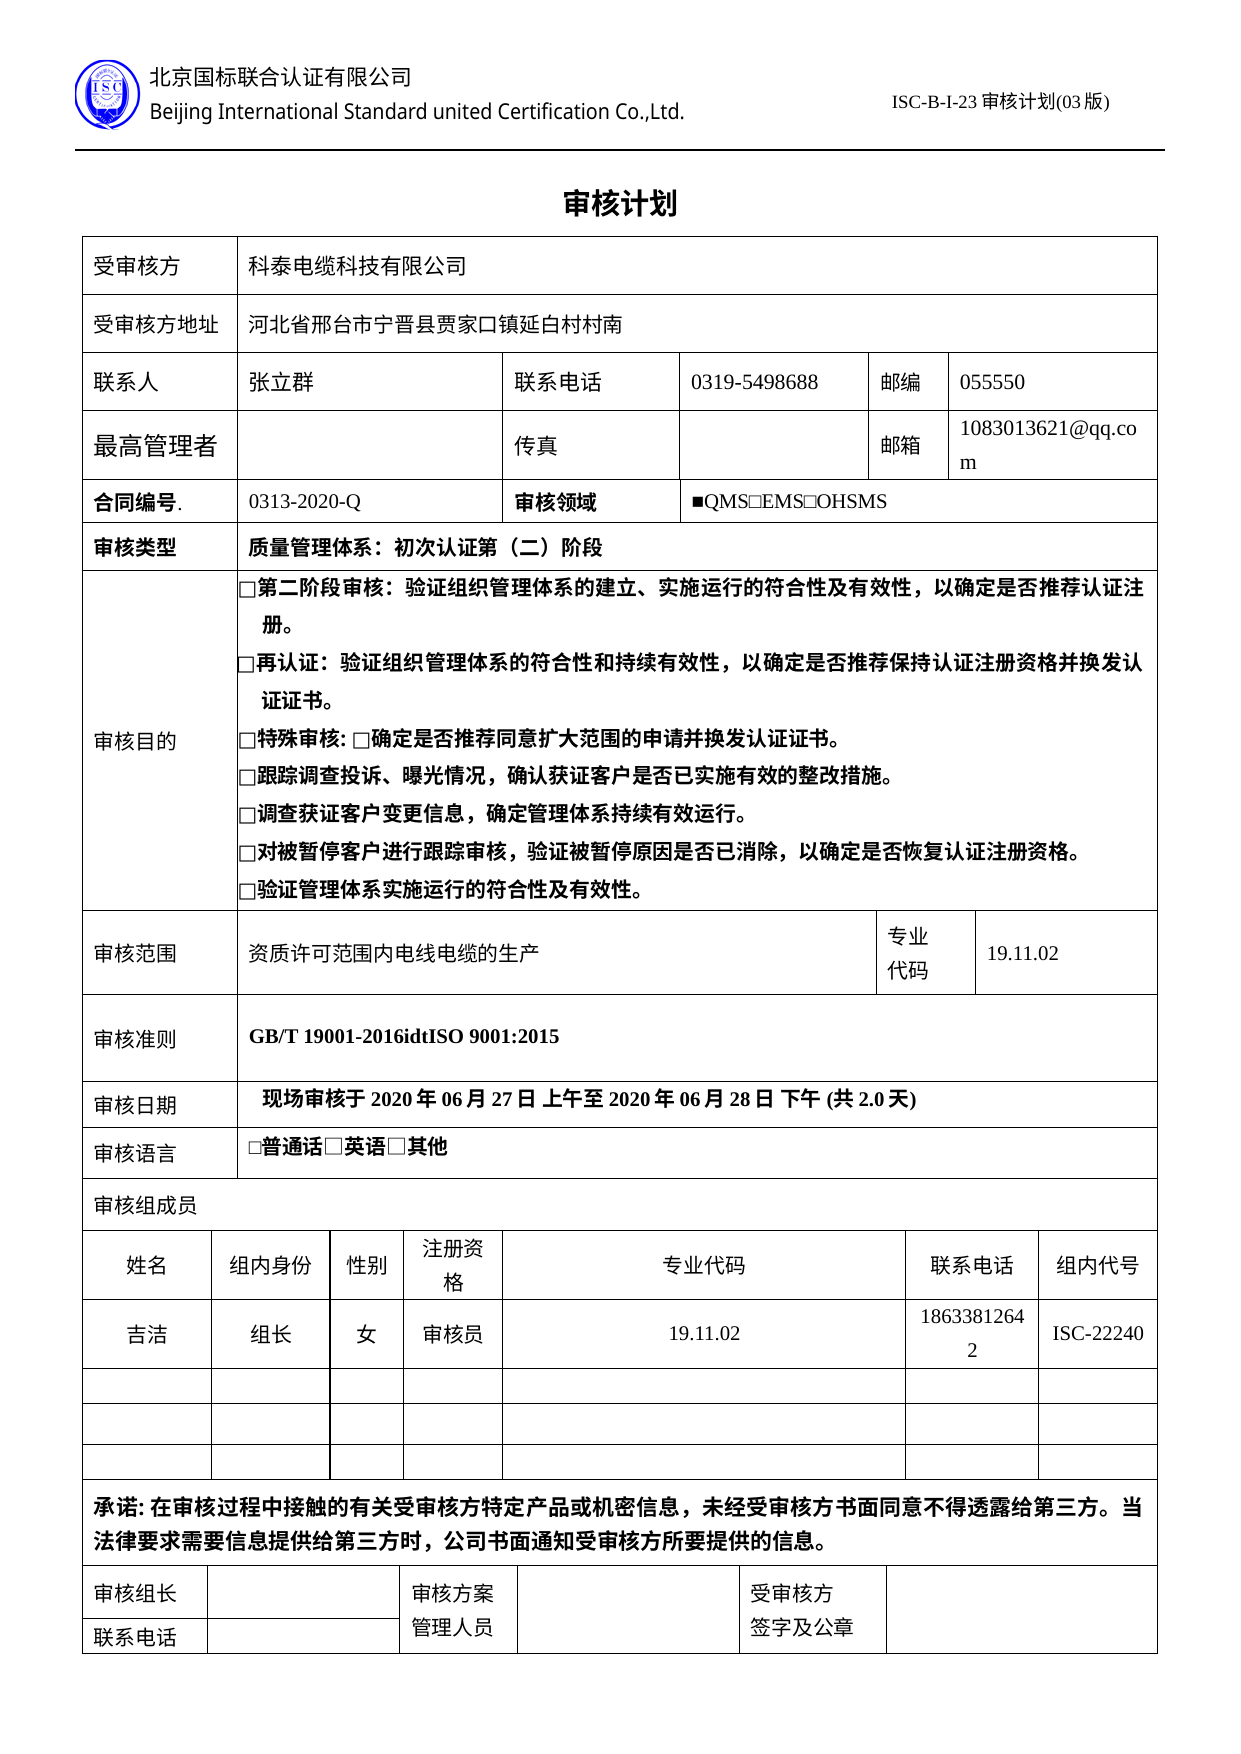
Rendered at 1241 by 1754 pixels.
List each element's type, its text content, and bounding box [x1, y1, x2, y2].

table_cell 审核领域 [503, 480, 680, 522]
table_cell [680, 411, 868, 479]
table_cell 受审核方 签字及公章 [740, 1566, 886, 1653]
table_cell [208, 1619, 399, 1653]
table_cell 审核组成员 [83, 1179, 1157, 1229]
table_cell 女 [331, 1300, 403, 1367]
text 审核计划 [75, 168, 1165, 236]
picture [75, 59, 143, 129]
table_header 受审核方 [83, 237, 237, 294]
table_cell 质量管理体系：初次认证第（二）阶段 [238, 523, 1157, 570]
table_cell 联系电话 [503, 353, 679, 410]
table_cell 审核方案 管理人员 [400, 1566, 517, 1653]
table_cell [208, 1566, 399, 1618]
table_cell [1039, 1369, 1157, 1402]
table_cell ■QMS□EMS□OHSMS [681, 480, 1157, 522]
table_cell [331, 1404, 403, 1444]
table_cell [906, 1445, 1038, 1479]
table_cell 审核准则 [83, 995, 237, 1081]
table_cell 审核目的 [83, 571, 237, 910]
table_cell [404, 1369, 502, 1402]
table_cell 河北省邢台市宁晋县贾家口镇延白村村南 [238, 295, 1157, 352]
table_cell ISC-22240 [1039, 1300, 1157, 1367]
table_cell 0313-2020-Q [238, 480, 502, 522]
table_cell 邮编 [869, 353, 948, 410]
table_cell 组内身份 [212, 1231, 329, 1298]
table_cell 联系电话 [906, 1231, 1038, 1298]
table_cell 19.11.02 [976, 911, 1157, 994]
table_cell 审核语言 [83, 1128, 237, 1178]
table_cell [331, 1445, 403, 1479]
table_header 科泰电缆科技有限公司 [238, 237, 1157, 294]
table_cell [1039, 1404, 1157, 1444]
table_cell 承诺: 在审核过程中接触的有关受审核方特定产品或机密信息，未经受审核方书面同意不得透露给第三方。当法律要求需要信息提供给第三方时，公司书面通知受审核方所要提供的信息。 [83, 1480, 1157, 1565]
table_cell 传真 [503, 411, 679, 479]
table_cell 邮箱 [869, 411, 948, 479]
table_cell 审核日期 [83, 1082, 237, 1127]
table_cell [503, 1404, 905, 1444]
table_cell 注册资格 [404, 1231, 502, 1298]
table_cell 审核范围 [83, 911, 237, 994]
table_cell 受审核方地址 [83, 295, 237, 352]
table_cell □普通话□英语□其他 [238, 1128, 1157, 1178]
table_cell 审核类型 [83, 523, 237, 570]
table_cell [83, 1369, 211, 1402]
table_cell GB/T 19001-2016idtISO 9001:2015 [238, 995, 1157, 1081]
table_cell [503, 1369, 905, 1402]
table_cell 联系电话 [83, 1619, 207, 1653]
table_cell [331, 1369, 403, 1402]
table_cell 张立群 [238, 353, 502, 410]
table_cell 055550 [949, 353, 1157, 410]
table_cell 组内代号 [1039, 1231, 1157, 1298]
table_cell [906, 1369, 1038, 1402]
table_cell [83, 1404, 211, 1444]
table_cell [212, 1369, 329, 1402]
table_cell 19.11.02 [503, 1300, 905, 1367]
table_cell [238, 411, 502, 479]
table_cell 姓名 [83, 1231, 211, 1298]
table_cell 合同编号. [83, 480, 237, 522]
table_cell [212, 1404, 329, 1444]
table_cell 18633812642 [906, 1300, 1038, 1367]
table_cell [1039, 1445, 1157, 1479]
table_cell 专业 代码 [877, 911, 975, 994]
table_cell [404, 1445, 502, 1479]
table_cell 专业代码 [503, 1231, 905, 1298]
table_cell 1083013621@qq.com [949, 411, 1157, 479]
table_cell [518, 1566, 739, 1653]
table_cell □第二阶段审核：验证组织管理体系的建立、实施运行的符合性及有效性，以确定是否推荐认证注册。 □再认证：验证组织管理体系的符合性和持续有效性，以确定是否推荐保持认证注册资格并换发认证证书。 □特殊审核: □确定是否推荐同意扩大范围的申请并换发认证证书。 □跟踪调查投诉、曝光情况，确认获证客户是否已实施有效的整改措施。 □调查获证客户变更信息，确定管理体系持续有效运行。 □对被暂停客户进行跟踪审核，验证被暂停原因是否已消除，以确定是否恢复认证注册资格。 □验证管理体系实施运行的符合性及有效性。 [238, 571, 1157, 910]
table_cell 吉洁 [83, 1300, 211, 1367]
table_cell 审核组长 [83, 1566, 207, 1618]
table_cell [404, 1404, 502, 1444]
table_cell 组长 [212, 1300, 329, 1367]
table_cell 最高管理者 [83, 411, 237, 479]
table_cell [503, 1445, 905, 1479]
table_cell [83, 1445, 211, 1479]
table_cell [887, 1566, 1157, 1653]
table_cell 性别 [331, 1231, 403, 1298]
table_cell 联系人 [83, 353, 237, 410]
table_cell [906, 1404, 1038, 1444]
table_cell [212, 1445, 329, 1479]
table_cell 0319-5498688 [680, 353, 868, 410]
table_cell 资质许可范围内电线电缆的生产 [238, 911, 876, 994]
table_cell 审核员 [404, 1300, 502, 1367]
table_cell 现场审核于2020年06月27日 上午至2020年06月28日 下午 (共2.0天) [238, 1082, 1157, 1127]
